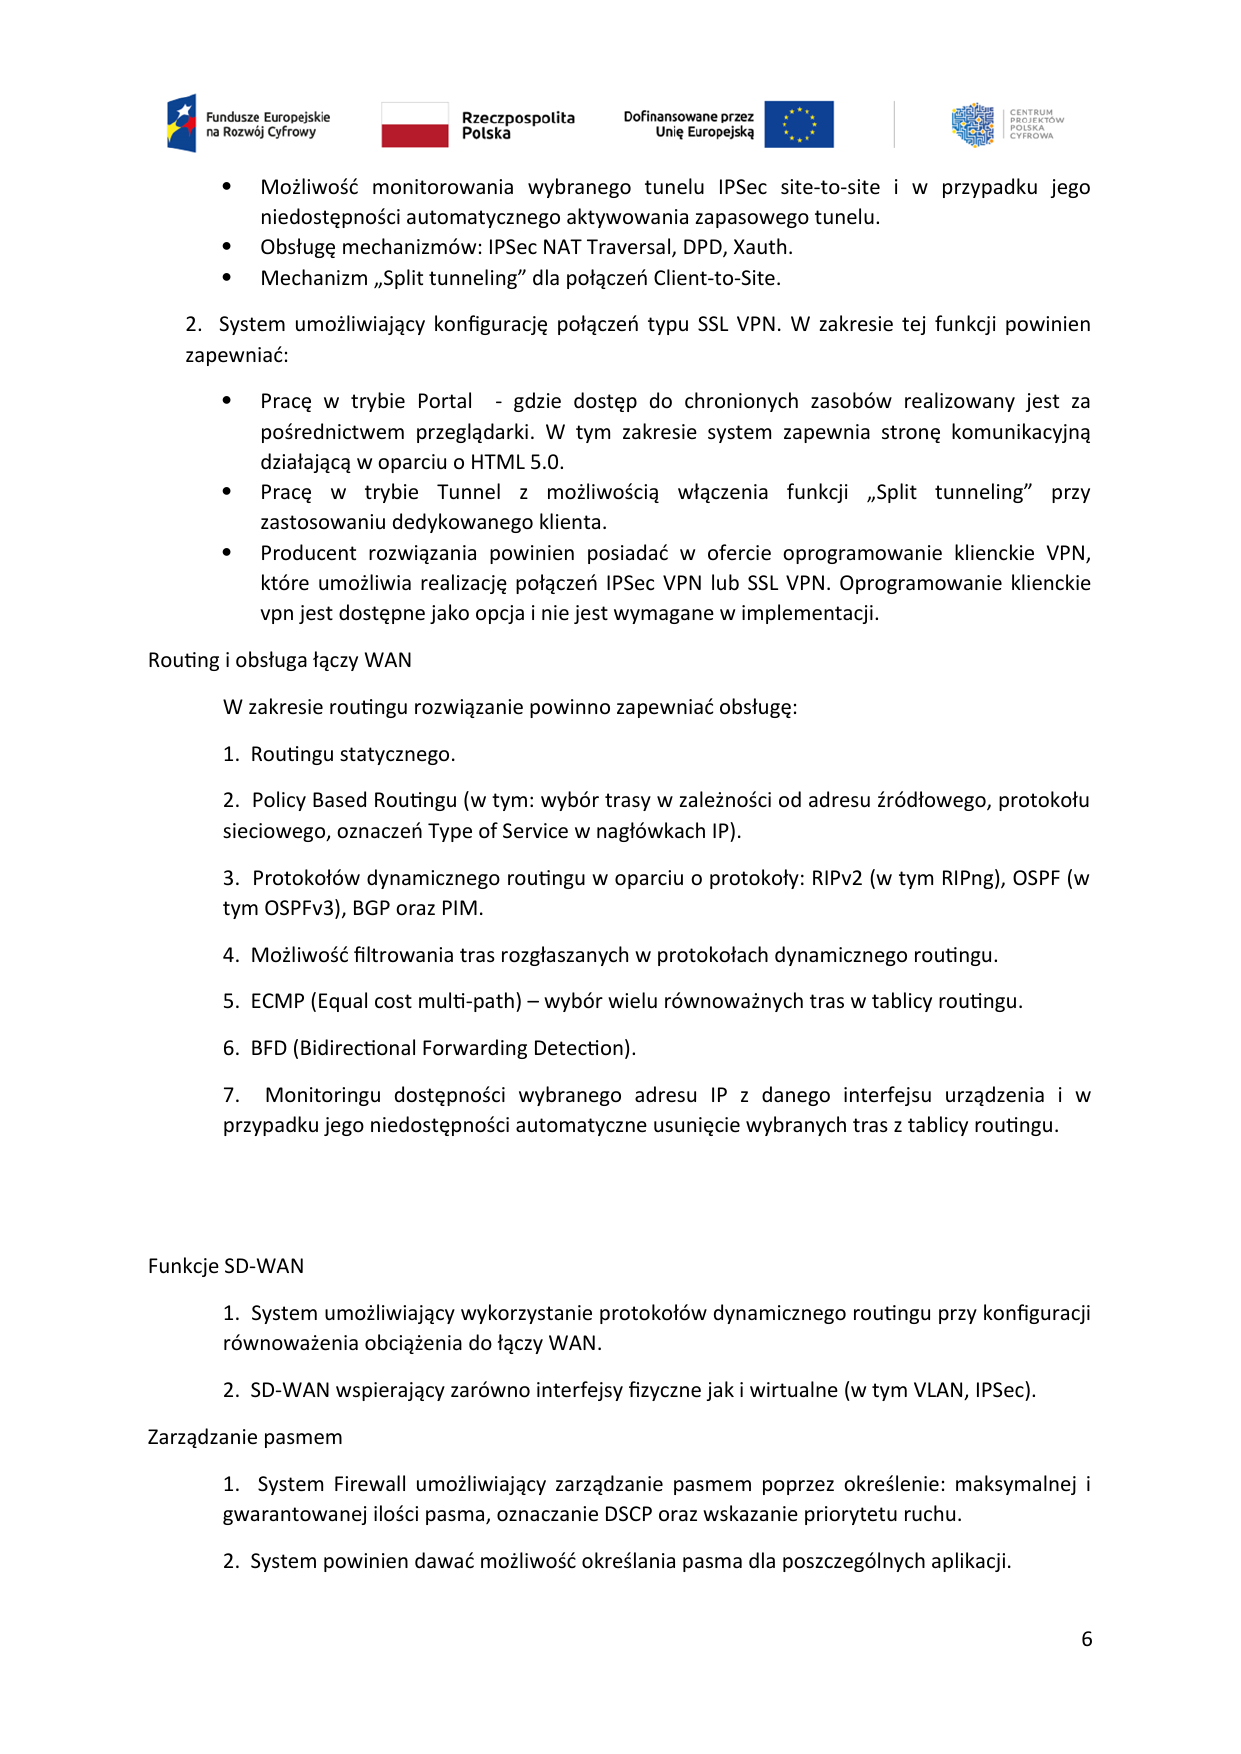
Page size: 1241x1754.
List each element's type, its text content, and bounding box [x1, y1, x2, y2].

text Routing i obsługa łączy WAN [148, 645, 1093, 673]
text 2. Policy Based Routingu (w tym: wybór trasy w zależności od adresu źródłowego, protokołu sieciowego, oznaczeń Type of Service w nagłówkach IP). [223, 786, 1093, 844]
list Pracę w trybie Tunnel z możliwością włączenia funkcji „Split tunneling” przy zastosowaniu dedykowanego klienta. [223, 477, 1093, 536]
text 1. System umożliwiający wykorzystanie protokołów dynamicznego routingu przy konfiguracji równoważenia obciążenia do łączy WAN. [223, 1298, 1093, 1356]
picture [147, 73, 1093, 172]
text 1. System Firewall umożliwiający zarządzanie pasmem poprzez określenie: maksymalnej i gwarantowanej ilości pasma, oznaczanie DSCP oraz wskazanie priorytetu ruchu. [223, 1469, 1093, 1527]
text 3. Protokołów dynamicznego routingu w oparciu o protokoły: RIPv2 (w tym RIPng), OSPF (w tym OSPFv3), BGP oraz PIM. [223, 863, 1093, 921]
text 2. SD-WAN wspierający zarówno interfejsy fizyczne jak i wirtualne (w tym VLAN, IPSec). [223, 1375, 1093, 1403]
text 6. BFD (Bidirectional Forwarding Detection). [223, 1033, 1093, 1062]
text 2. System umożliwiający konfigurację połączeń typu SSL VPN. W zakresie tej funkcji powinien zapewniać: [185, 309, 1093, 368]
text 4. Możliwość filtrowania tras rozgłaszanych w protokołach dynamicznego routingu. [223, 940, 1093, 968]
list Mechanizm „Split tunneling” dla połączeń Client-to-Site. [223, 263, 1093, 291]
text 5. ECMP (Equal cost multi-path) – wybór wielu równoważnych tras w tablicy routingu. [223, 987, 1093, 1015]
list Producent rozwiązania powinien posiadać w ofercie oprogramowanie klienckie VPN, które umożliwia realizację połączeń IPSec VPN lub SSL VPN. Oprogramowanie klienckie vpn jest dostępne jako opcja i nie jest wymagane w implementacji. [223, 538, 1093, 626]
list Pracę w trybie Portal - gdzie dostęp do chronionych zasobów realizowany jest za pośrednictwem przeglądarki. W tym zakresie system zapewnia stronę komunikacyjną działającą w oparciu o HTML 5.0. [223, 387, 1093, 475]
text 7. Monitoringu dostępności wybranego adresu IP z danego interfejsu urządzenia i w przypadku jego niedostępności automatyczne usunięcie wybranych tras z tablicy routingu. [223, 1080, 1093, 1139]
text Zarządzanie pasmem [148, 1422, 1093, 1450]
list Możliwość monitorowania wybranego tunelu IPSec site-to-site i w przypadku jego niedostępności automatycznego aktywowania zapasowego tunelu. [223, 172, 1093, 230]
text W zakresie routingu rozwiązanie powinno zapewniać obsługę: [223, 692, 1093, 720]
text Funkcje SD-WAN [148, 1251, 1093, 1279]
text 1. Routingu statycznego. [223, 739, 1093, 767]
text 2. System powinien dawać możliwość określania pasma dla poszczególnych aplikacji. [223, 1546, 1093, 1574]
list Obsługę mechanizmów: IPSec NAT Traversal, DPD, Xauth. [223, 232, 1093, 261]
